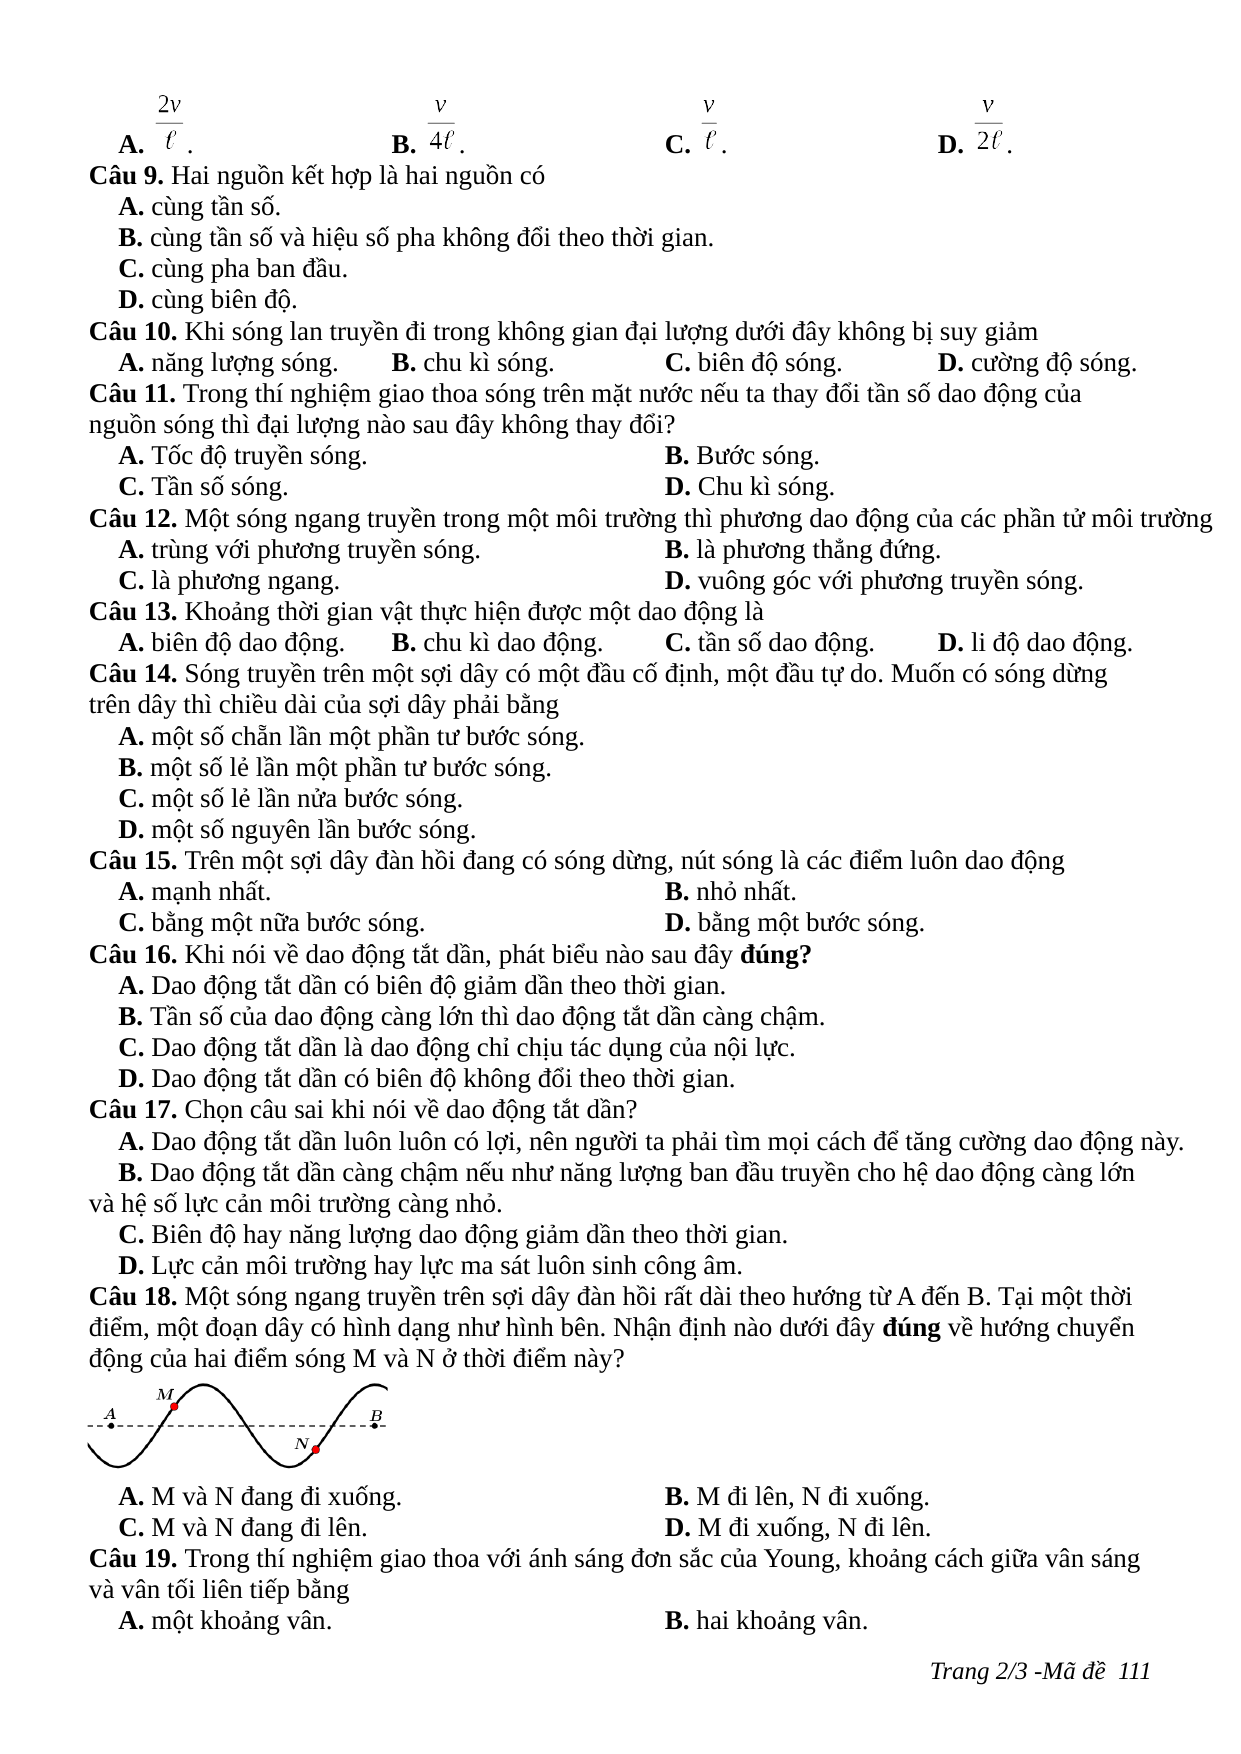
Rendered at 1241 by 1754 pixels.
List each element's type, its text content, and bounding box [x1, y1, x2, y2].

text C. Tần số sóng. D. Chu kì sóng. [89, 471, 1152, 502]
text Câu 10. Khi sóng lan truyền đi trong không gian đại lượng dưới đây không bị suy giảm [89, 315, 1152, 346]
text C. cùng pha ban đầu. [89, 252, 1152, 284]
text Câu 11. Trong thí nghiệm giao thoa sóng trên mặt nước nếu ta thay đổi tần số dao động của nguồn sóng thì đại lượng nào sau đây không thay đổi? [89, 377, 1152, 439]
text Câu 16. Khi nói về dao động tắt dần, phát biểu nào sau đây đúng? [89, 938, 1152, 969]
text C. là phương ngang. D. vuông góc với phương truyền sóng. [89, 564, 1152, 595]
text Câu 9. Hai nguồn kết hợp là hai nguồn có [89, 159, 1152, 190]
text Câu 17. Chọn câu sai khi nói về dao động tắt dần? [89, 1093, 1152, 1124]
text A. biên độ dao động. B. chu kì dao động. C. tần số dao động. D. li độ dao động. [89, 626, 1152, 657]
text D. Dao động tắt dần có biên độ không đổi theo thời gian. [89, 1062, 1152, 1093]
text A. một số chẵn lần một phần tư bước sóng. [89, 720, 1152, 751]
text B. một số lẻ lần một phần tư bước sóng. [89, 751, 1152, 782]
text D. một số nguyên lần bước sóng. [89, 813, 1152, 844]
text D. Lực cản môi trường hay lực ma sát luôn sinh công âm. [89, 1249, 1152, 1280]
text A. trùng với phương truyền sóng. B. là phương thẳng đứng. [89, 533, 1152, 564]
text C. một số lẻ lần nửa bước sóng. [89, 782, 1152, 813]
text A. Dao động tắt dần luôn luôn có lợi, nên người ta phải tìm mọi cách để tăng cường dao động này. [89, 1124, 1211, 1156]
picture [87, 1373, 388, 1480]
text B. cùng tần số và hiệu số pha không đổi theo thời gian. [89, 221, 1152, 252]
text Câu 13. Khoảng thời gian vật thực hiện được một dao động là [89, 595, 1152, 626]
text Câu 15. Trên một sợi dây đàn hồi đang có sóng dừng, nút sóng là các điểm luôn dao động [89, 844, 1152, 875]
text Câu 19. Trong thí nghiệm giao thoa với ánh sáng đơn sắc của Young, khoảng cách giữa vân sáng và vân tối liên tiếp bằng [89, 1542, 1152, 1604]
text A. Dao động tắt dần có biên độ giảm dần theo thời gian. [89, 969, 1152, 1000]
text Câu 14. Sóng truyền trên một sợi dây có một đầu cố định, một đầu tự do. Muốn có sóng dừng trên dây thì chiều dài của sợi dây phải bằng [89, 657, 1152, 720]
text C. Biên độ hay năng lượng dao động giảm dần theo thời gian. [89, 1218, 1152, 1249]
text A. mạnh nhất. B. nhỏ nhất. [89, 875, 1152, 907]
text A. cùng tần số. [89, 190, 1152, 221]
text D. cùng biên độ. [89, 284, 1152, 315]
text C. bằng một nữa bước sóng. D. bằng một bước sóng. [89, 907, 1152, 938]
text Câu 18. Một sóng ngang truyền trên sợi dây đàn hồi rất dài theo hướng từ A đến B. Tại một thời điểm, một đoạn dây có hình dạng như hình bên. Nhận định nào dưới đây đúng về hướng chuyển động của hai điểm sóng M và N ở thời điểm này? [89, 1280, 1152, 1374]
text Câu 12. Một sóng ngang truyền trong một môi trường thì phương dao động của các phần tử môi trường [89, 502, 1240, 533]
text A. M và N đang đi xuống. B. M đi lên, N đi xuống. [89, 1480, 1152, 1511]
text C. Dao động tắt dần là dao động chỉ chịu tác dụng của nội lực. [89, 1031, 1152, 1062]
text A. . B. . C. . D. . [89, 89, 1152, 159]
text C. M và N đang đi lên. D. M đi xuống, N đi lên. [89, 1511, 1152, 1542]
text A. Tốc độ truyền sóng. B. Bước sóng. [89, 439, 1152, 471]
text B. Dao động tắt dần càng chậm nếu như năng lượng ban đầu truyền cho hệ dao động càng lớn và hệ số lực cản môi trường càng nhỏ. [89, 1156, 1152, 1218]
text B. Tần số của dao động càng lớn thì dao động tắt dần càng chậm. [89, 1000, 1152, 1031]
text A. một khoảng vân. B. hai khoảng vân. [89, 1604, 1152, 1636]
text A. năng lượng sóng. B. chu kì sóng. C. biên độ sóng. D. cường độ sóng. [89, 346, 1152, 377]
